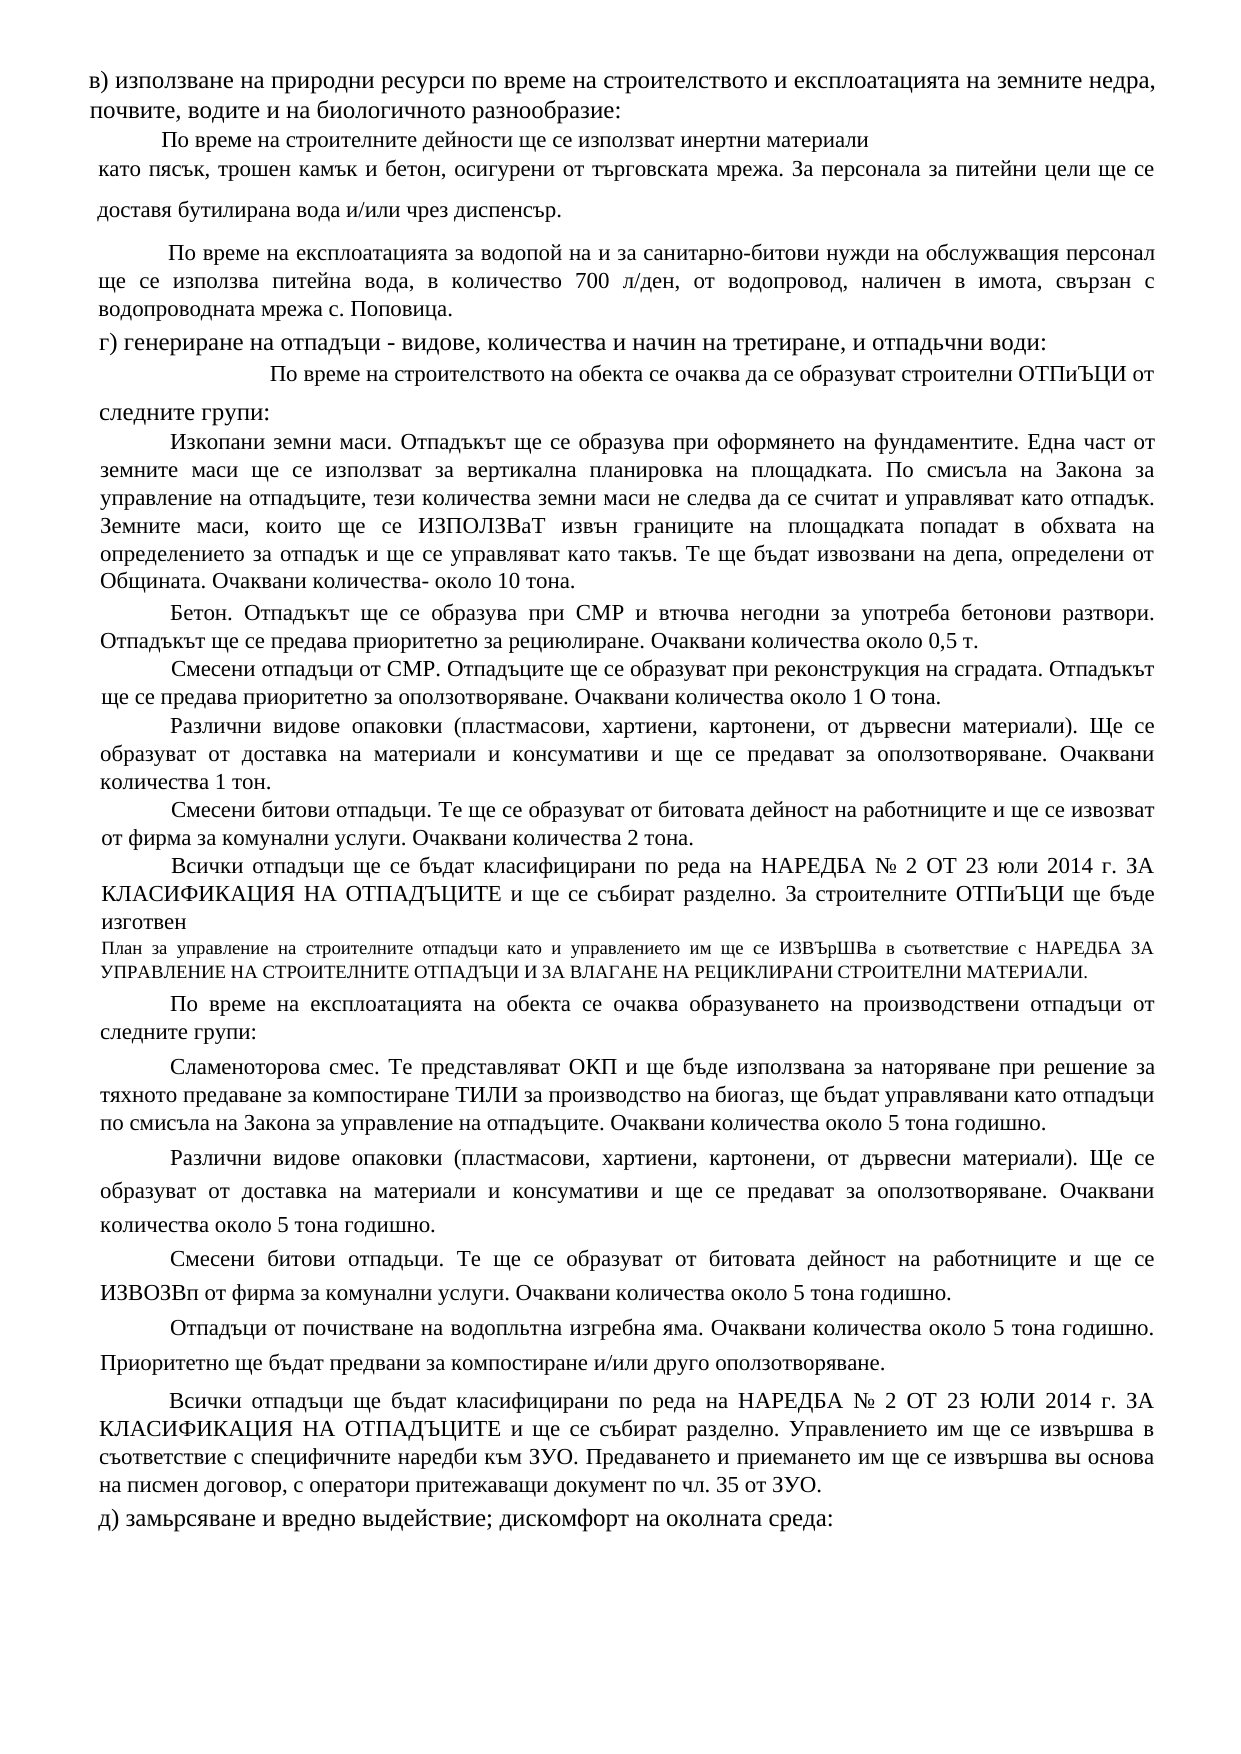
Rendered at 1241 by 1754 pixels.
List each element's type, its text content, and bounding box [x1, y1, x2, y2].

text План за управление на строителните отпадъци като и управлението им ще се И3ВЪрШВа в съответствие с НАРЕДБА ЗА УПРАВЛЕНИЕ НА СТРОИТЕЛНИТЕ ОТПАДЪЦИ И ЗА ВЛАГАНЕ НА РЕЦИКЛИРАНИ СТРОИТЕЛНИ МАТЕРИАЛИ. [100, 937, 1156, 982]
text Различни видове опаковки (пластмасови, хартиени, картонени, от дървесни материали). Ще се образуват от доставка на материали и консумативи и ще се предават за оползотворяване. Очаквани количества 1 тон. [100, 712, 1157, 794]
text По време на експлоатацията за водопой на и за санитарно-битови нужди на обслужващия персонал ще се използва питейна вода, в количество 700 л/ден, от водопровод, наличен в имота, свързан с водопроводната мрежа с. Поповица. [98, 239, 1157, 321]
text като пясък, трошен камък и бетон, осигурени от търговската мрежа. За персонала за питейни цели ще се доставя бутилирана вода и/или чрез диспенсър. [97, 154, 1157, 223]
text По време на експлоатацията на обекта се очаква образуването на производствени отпадъци от следните групи: [100, 990, 1157, 1045]
text По време на строителните дейности ще се използват инертни материали [161, 126, 1157, 152]
text г) генериране на отпадъци - видове, количества и начин на третиране, и отпадьчни води: [99, 327, 1157, 356]
text Различни видове опаковки (пластмасови, хартиени, картонени, от дървесни материали). Ще се образуват от доставка на материали и консумативи и ще се предават за оползотворяване. Очаквани количества около 5 тона годишно. [100, 1144, 1157, 1237]
text Изкопани земни маси. Отпадъкът ще се образува при оформянето на фундаментите. Една част от земните маси ще се използват за вертикална планировка на площадката. По смисъла на Закона за управление на отпадъците, тези количества земни маси не следва да се считат и управляват като отпадък. Земните маси, които ще се ИЗПОЛЗВаТ извън границите на площадката попадат в обхвата на определението за отпадък и ще се управляват като такъв. Те ще бъдат извозвани на депа, определени от Общината. Очаквани количества- около 10 тона. [100, 428, 1157, 594]
text д) замьрсяване и вредно выдействие; дискомфорт на околната среда: [98, 1503, 1157, 1532]
text Смесени битови отпадьци. Те ще се образуват от битовата дейност на работниците и ще се ИЗВОЗВп от фирма за комунални услуги. Очаквани количества около 5 тона годишно. [100, 1245, 1157, 1306]
text Отпадъци от почистване на водопльтна изгребна яма. Очаквани количества около 5 тона годишно. Приоритетно ще бъдат предвани за компостиране и/или друго оползотворяване. [100, 1314, 1157, 1375]
text Бетон. Отпадъкът ще се образува при СМР и втючва негодни за употреба бетонови разтвори. Отпадъкът ще се предава приоритетно за рециюлиране. Очаквани количества около 0,5 т. [100, 599, 1157, 653]
text Всички отпадъци ще бъдат класифицирани по реда на НАРЕДБА № 2 ОТ 23 ЮЛИ 2014 г. ЗА КЛАСИФИКАЦИЯ НА ОТПАДЪЦИТЕ и ще се събират разделно. Управлението им ще се извършва в съответствие с специфичните наредби към ЗУО. Предаването и приемането им ще се извършва вы основа на писмен договор, с оператори притежаващи документ по чл. 35 от ЗУО. [99, 1387, 1157, 1497]
text Всички отпадъци ще се бъдат класифицирани по реда на НАРЕДБА № 2 ОТ 23 юли 2014 г. ЗА КЛАСИФИКАЦИЯ НА ОТПАДЪЦИТЕ и ще се събират разделно. За строителните ОТПиЪЦИ ще бъде изготвен [101, 852, 1157, 935]
text Сламеноторова смес. Те представляват ОКП и ще бъде използвана за наторяване при решение за тяхното предаване за компостиране ТИЛИ за производство на биогаз, ще бъдат управлявани като отпадъци по смисъла на Закона за управление на отпадъците. Очаквани количества около 5 тона годишно. [100, 1053, 1157, 1135]
text следните групи: [99, 397, 1157, 426]
text Смесени отпадъци от СМР. Отпадъците ще се образуват при реконструкция на сградата. Отпадъкът ще се предава приоритетно за оползотворяване. Очаквани количества около 1 О тона. [101, 656, 1157, 710]
text По време на строителството на обекта се очаква да се образуват строителни ОТПиЪЦИ от [87, 360, 1155, 386]
text в) използване на природни ресурси по време на строителството и експлоатацията на земните недра, почвите, водите и на биологичното разнообразие: [88, 66, 1157, 124]
text Смесени битови отпадьци. Те ще се образуват от битовата дейност на работниците и ще се извозват от фирма за комунални услуги. Очаквани количества 2 тона. [101, 796, 1157, 850]
